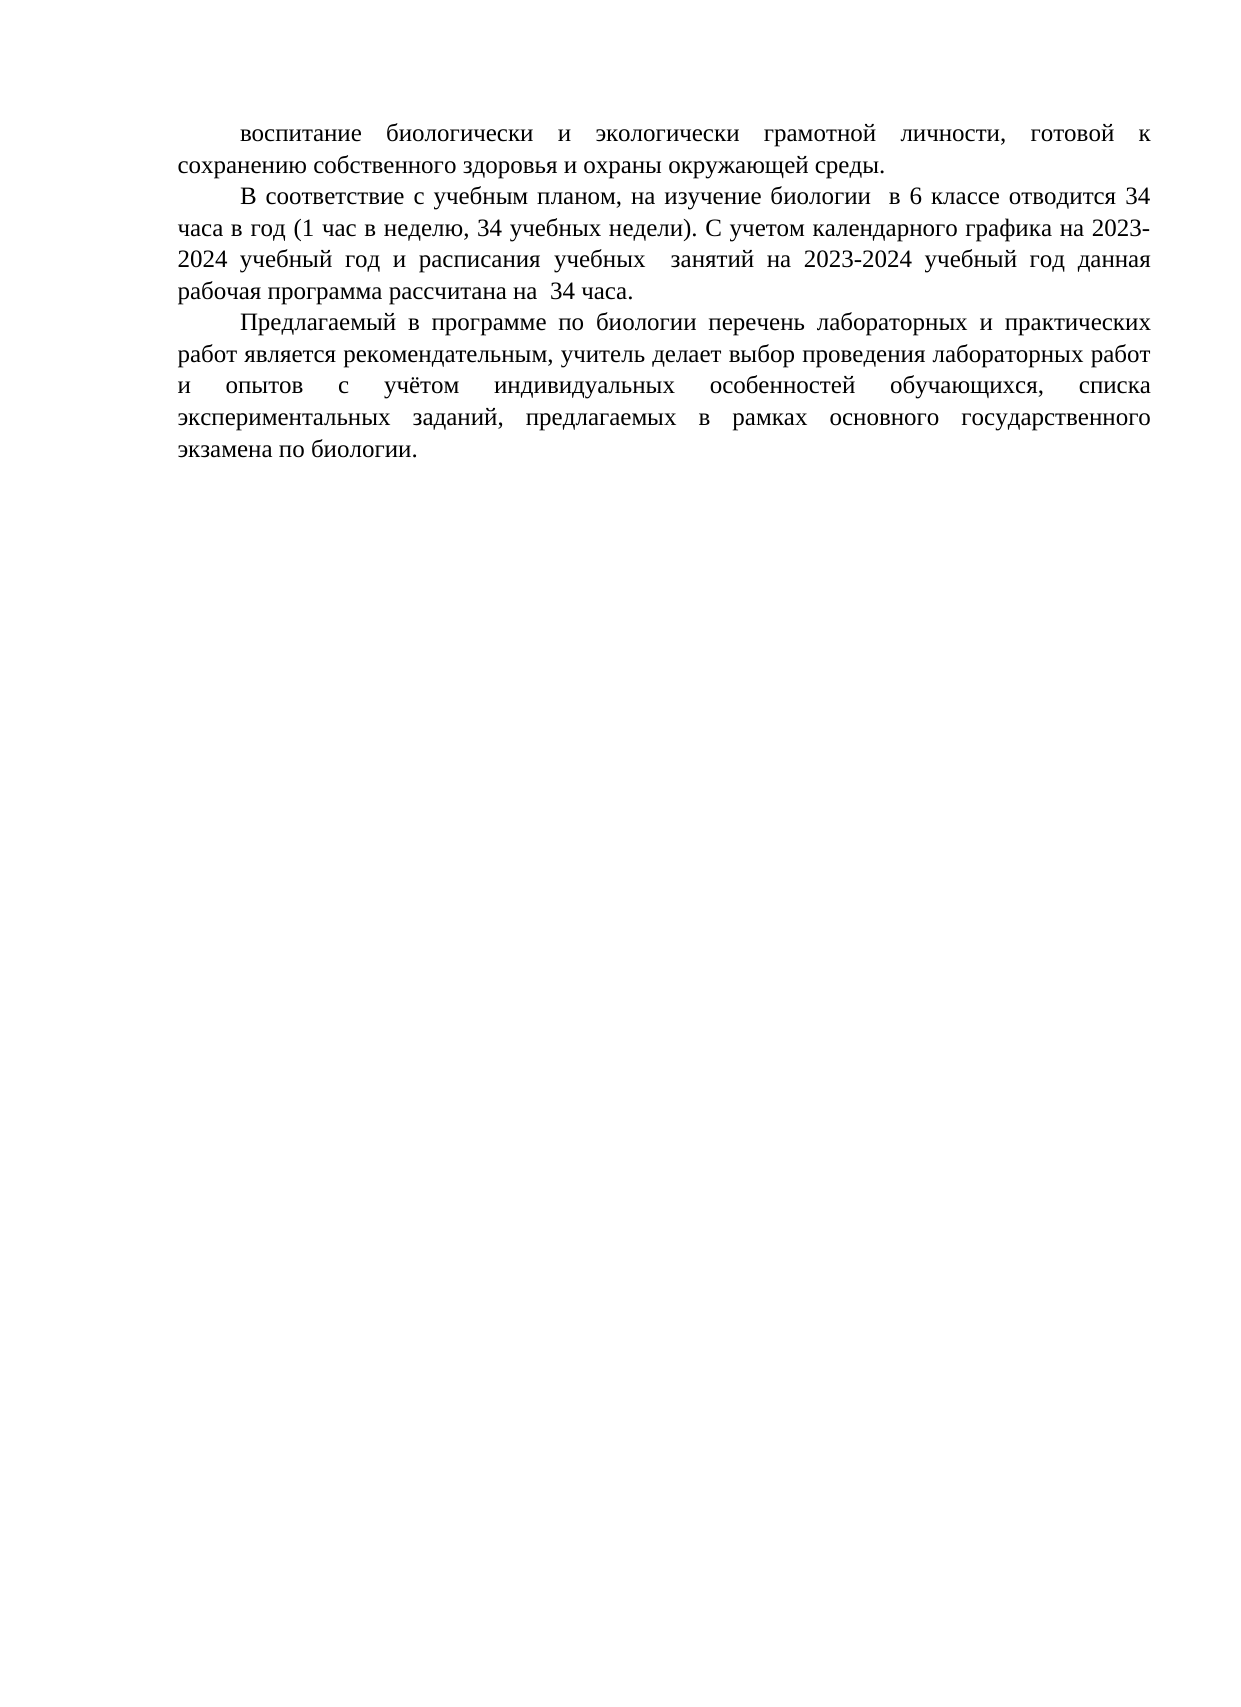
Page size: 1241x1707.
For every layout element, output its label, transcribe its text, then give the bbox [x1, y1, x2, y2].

text В соответствие с учебным планом, на изучение биологии в 6 классе отводится 34 часа в год (1 час в неделю, 34 учебных недели). С учетом календарного графика на 2023-2024 учебный год и расписания учебных занятий на 2023-2024 учебный год данная рабочая программа рассчитана на 34 часа. [177, 181, 1152, 305]
text Предлагаемый в программе по биологии перечень лабораторных и практических работ является рекомендательным, учитель делает выбор проведения лабораторных работ и опытов с учётом индивидуальных особенностей обучающихся, списка экспериментальных заданий, предлагаемых в рамках основного государственного экзамена по биологии. [177, 307, 1152, 462]
text воспитание биологически и экологически грамотной личности, готовой к сохранению собственного здоровья и охраны окружающей среды. [177, 118, 1152, 178]
